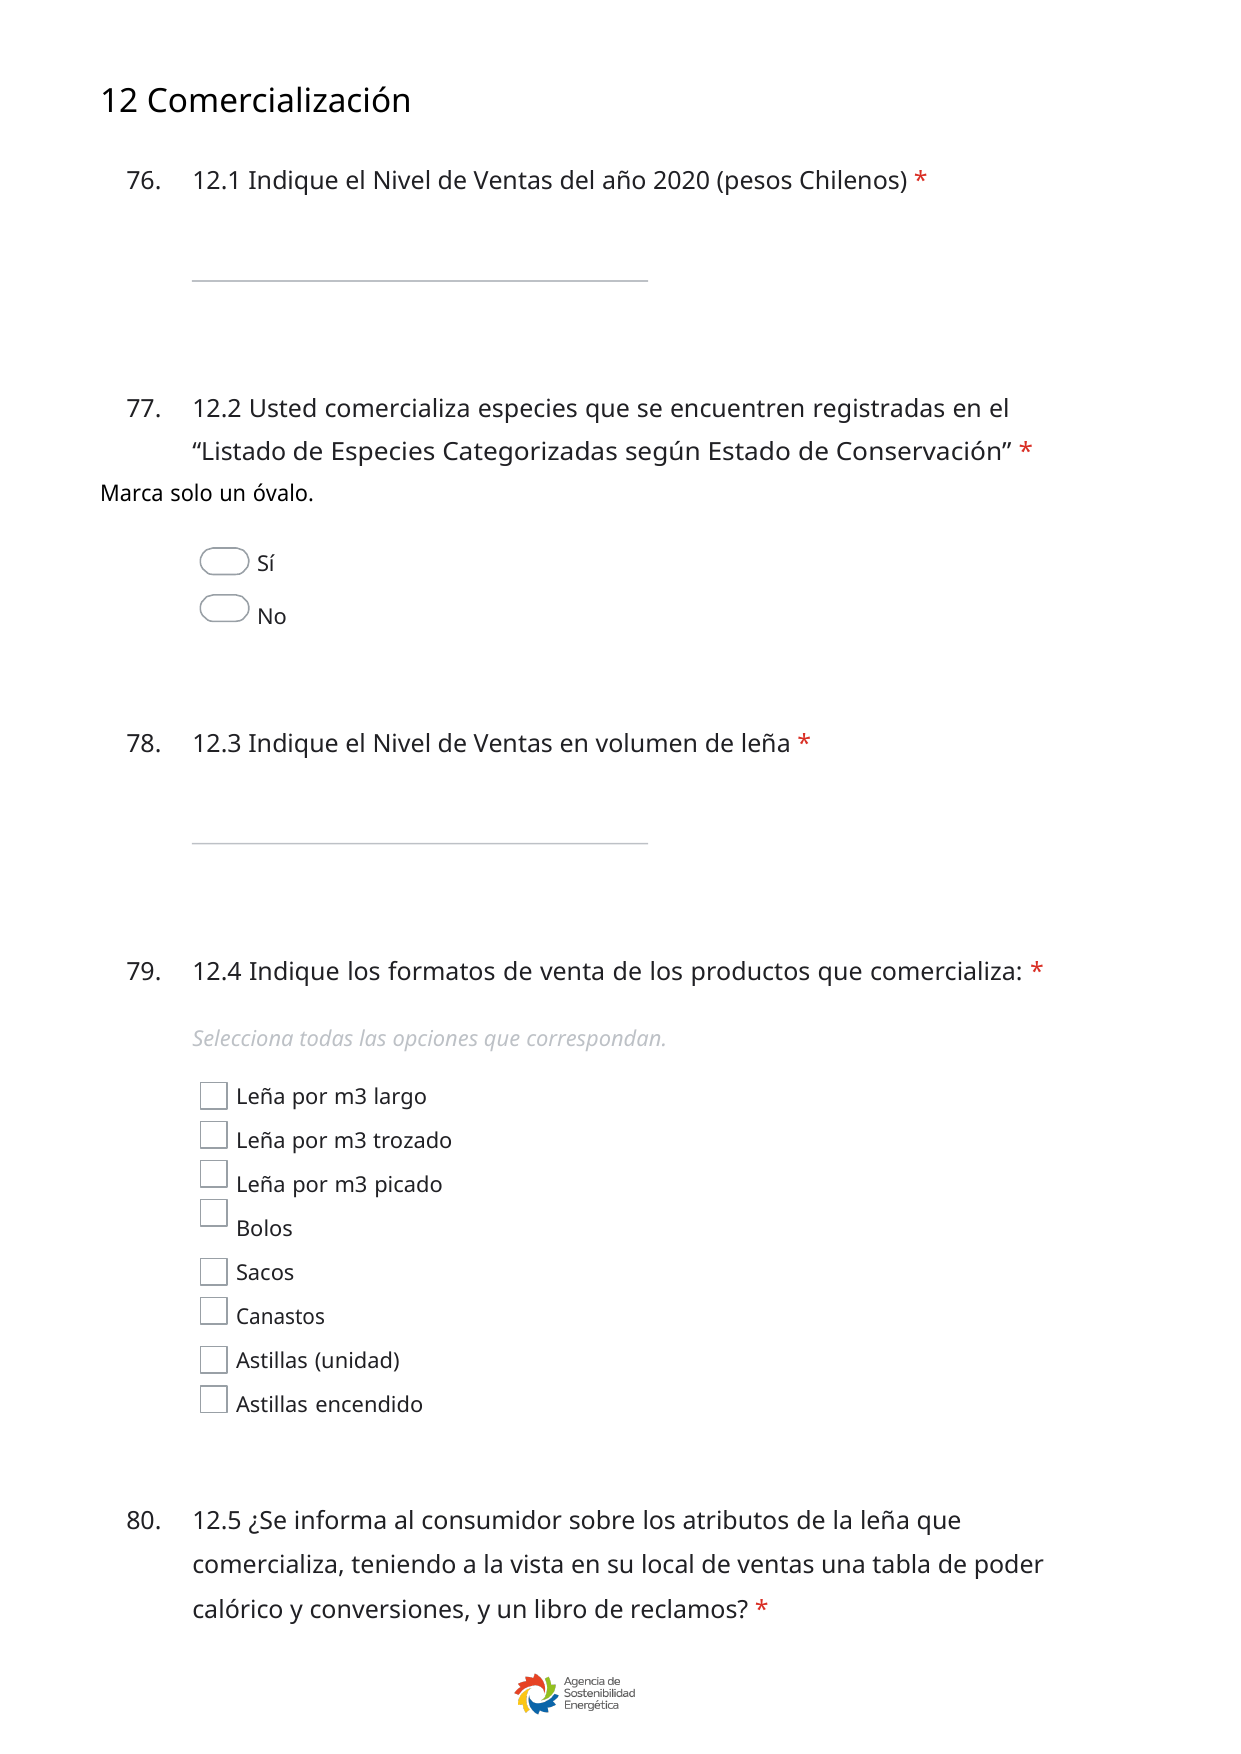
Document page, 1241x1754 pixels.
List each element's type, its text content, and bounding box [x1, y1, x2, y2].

list 12.4 Indique los formatos de venta de los productos que comercializa: * [126, 953, 1132, 988]
text Marca solo un óvalo. [100, 477, 1132, 508]
picture [514, 1670, 635, 1717]
subtitle 12.5 ¿Se informa al consumidor sobre los atributos de la leña que comercializa, teniendo a la vista en su local de ventas una tabla de poder calórico y conversiones, y un libro de reclamos? * [126, 1503, 1080, 1626]
text Sí No [257, 548, 287, 631]
text Sacos Canastos [236, 1257, 369, 1331]
text Selecciona todas las opciones que correspondan. [192, 1022, 1132, 1052]
text Leña por m3 largo Leña por m3 trozado Leña por m3 picado Bolos [236, 1081, 462, 1243]
subtitle 12.1 Indique el Nivel de Ventas del año 2020 (pesos Chilenos) * [126, 163, 1132, 197]
text Astillas (unidad) Astillas encendido [236, 1345, 435, 1419]
text 12 Comercialización [100, 77, 1132, 122]
subtitle 12.3 Indique el Nivel de Ventas en volumen de leña * [126, 726, 1132, 759]
list 12.2 Usted comercializa especies que se encuentren registradas en el “Listado de Especies Categorizadas según Estado de Conservación” * [126, 391, 1076, 468]
